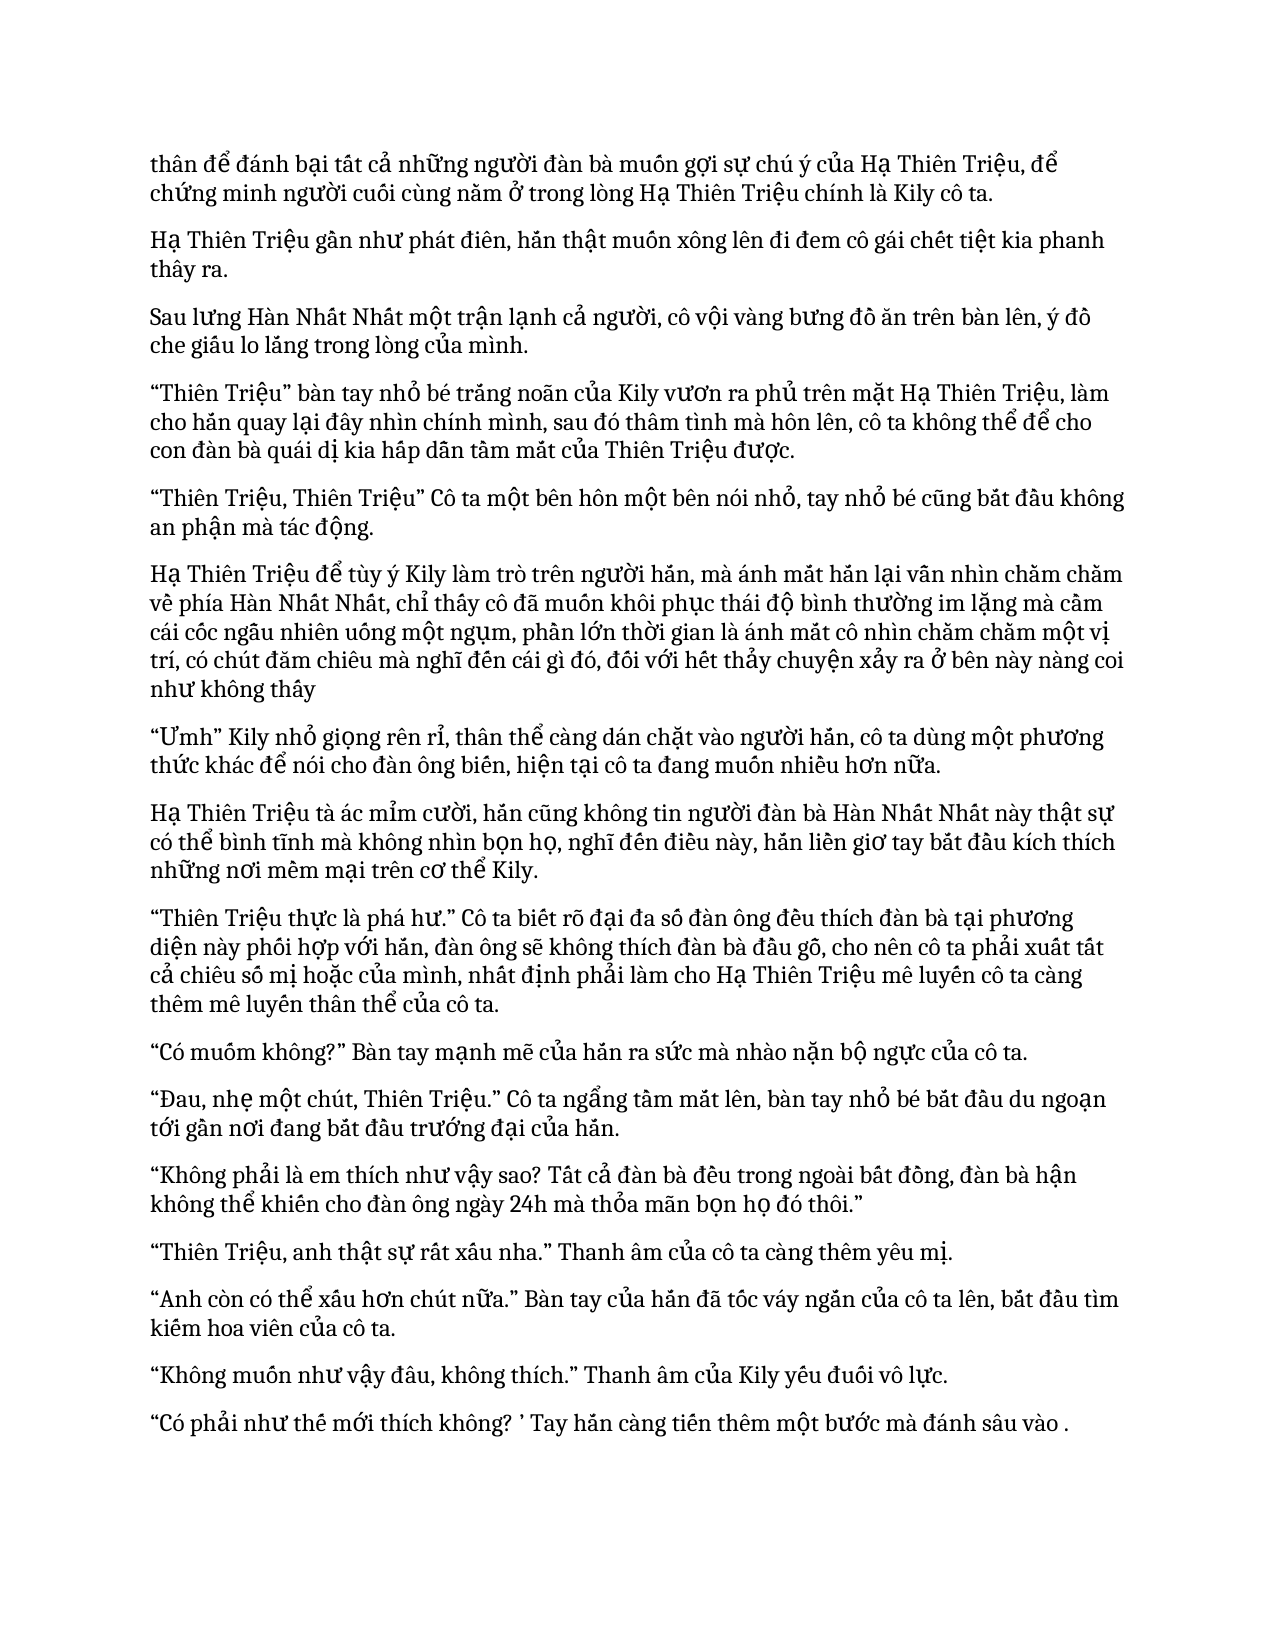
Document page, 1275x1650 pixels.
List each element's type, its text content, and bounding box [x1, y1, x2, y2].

text “Không phải là em thích như vậy sao? Tất cả đàn bà đều trong ngoài bất đồng, đàn bà hận không thể khiến cho đàn ông ngày 24h mà thỏa mãn bọn họ đó thôi.” [150, 1161, 1125, 1219]
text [150, 150, 1125, 207]
text “Có phải như thế mới thích không? ’ Tay hắn càng tiến thêm một bước mà đánh sâu vào . [150, 1409, 1125, 1437]
text “Thiên Triệu” bàn tay nhỏ bé trắng noãn của Kily vươn ra phủ trên mặt Hạ Thiên Triệu, làm cho hắn quay lại đây nhìn chính mình, sau đó thâm tình mà hôn lên, cô ta không thể để cho con đàn bà quái dị kia hấp dẫn tầm mắt của Thiên Triệu được. [150, 379, 1125, 465]
text Hạ Thiên Triệu để tùy ý Kily làm trò trên người hắn, mà ánh mắt hắn lại vẫn nhìn chằm chằm về phía Hàn Nhất Nhất, chỉ thấy cô đã muốn khôi phục thái độ bình thường im lặng mà cầm cái cốc ngẫu nhiên uống một ngụm, phần lớn thời gian là ánh mắt cô nhìn chằm chằm một vị trí, có chút đăm chiêu mà nghĩ đến cái gì đó, đối với hết thảy chuyện xảy ra ở bên này nàng coi như không thấy [150, 560, 1125, 704]
text Hạ Thiên Triệu gần như phát điên, hắn thật muốn xông lên đi đem cô gái chết tiệt kia phanh thây ra. [150, 226, 1125, 284]
text Sau lưng Hàn Nhất Nhất một trận lạnh cả người, cô vội vàng bưng đồ ăn trên bàn lên, ý đồ che giấu lo lắng trong lòng của mình. [150, 302, 1125, 360]
text “Thiên Triệu, Thiên Triệu” Cô ta một bên hôn một bên nói nhỏ, tay nhỏ bé cũng bắt đầu không an phận mà tác động. [150, 484, 1125, 541]
text “Thiên Triệu thực là phá hư.” Cô ta biết rõ đại đa số đàn ông đều thích đàn bà tại phương diện này phối hợp với hắn, đàn ông sẽ không thích đàn bà đầu gỗ, cho nên cô ta phải xuất tất cả chiêu số mị hoặc của mình, nhất định phải làm cho Hạ Thiên Triệu mê luyến cô ta càng thêm mê luyến thân thể của cô ta. [150, 904, 1125, 1019]
text “Ưmh” Kily nhỏ giọng rên rỉ, thân thể càng dán chặt vào người hắn, cô ta dùng một phương thức khác để nói cho đàn ông biến, hiện tại cô ta đang muốn nhiều hơn nữa. [150, 722, 1125, 780]
text “Không muốn như vậy đâu, không thích.” Thanh âm của Kily yếu đuối vô lực. [150, 1361, 1125, 1390]
text “Đau, nhẹ một chút, Thiên Triệu.” Cô ta ngẩng tầm mắt lên, bàn tay nhỏ bé bắt đầu du ngoạn tới gần nơi đang bắt đầu trướng đại của hắn. [150, 1085, 1125, 1142]
text Hạ Thiên Triệu tà ác mỉm cười, hắn cũng không tin người đàn bà Hàn Nhất Nhất này thật sự có thể bình tĩnh mà không nhìn bọn họ, nghĩ đến điều này, hắn liền giơ tay bắt đầu kích thích những nơi mềm mại trên cơ thể Kily. [150, 799, 1125, 885]
text “Có muốm không?” Bàn tay mạnh mẽ của hắn ra sức mà nhào nặn bộ ngực của cô ta. [150, 1037, 1125, 1066]
text “Anh còn có thể xấu hơn chút nữa.” Bàn tay của hắn đã tốc váy ngắn của cô ta lên, bắt đầu tìm kiếm hoa viên của cô ta. [150, 1285, 1125, 1342]
text “Thiên Triệu, anh thật sự rất xấu nha.” Thanh âm của cô ta càng thêm yêu mị. [150, 1237, 1125, 1266]
